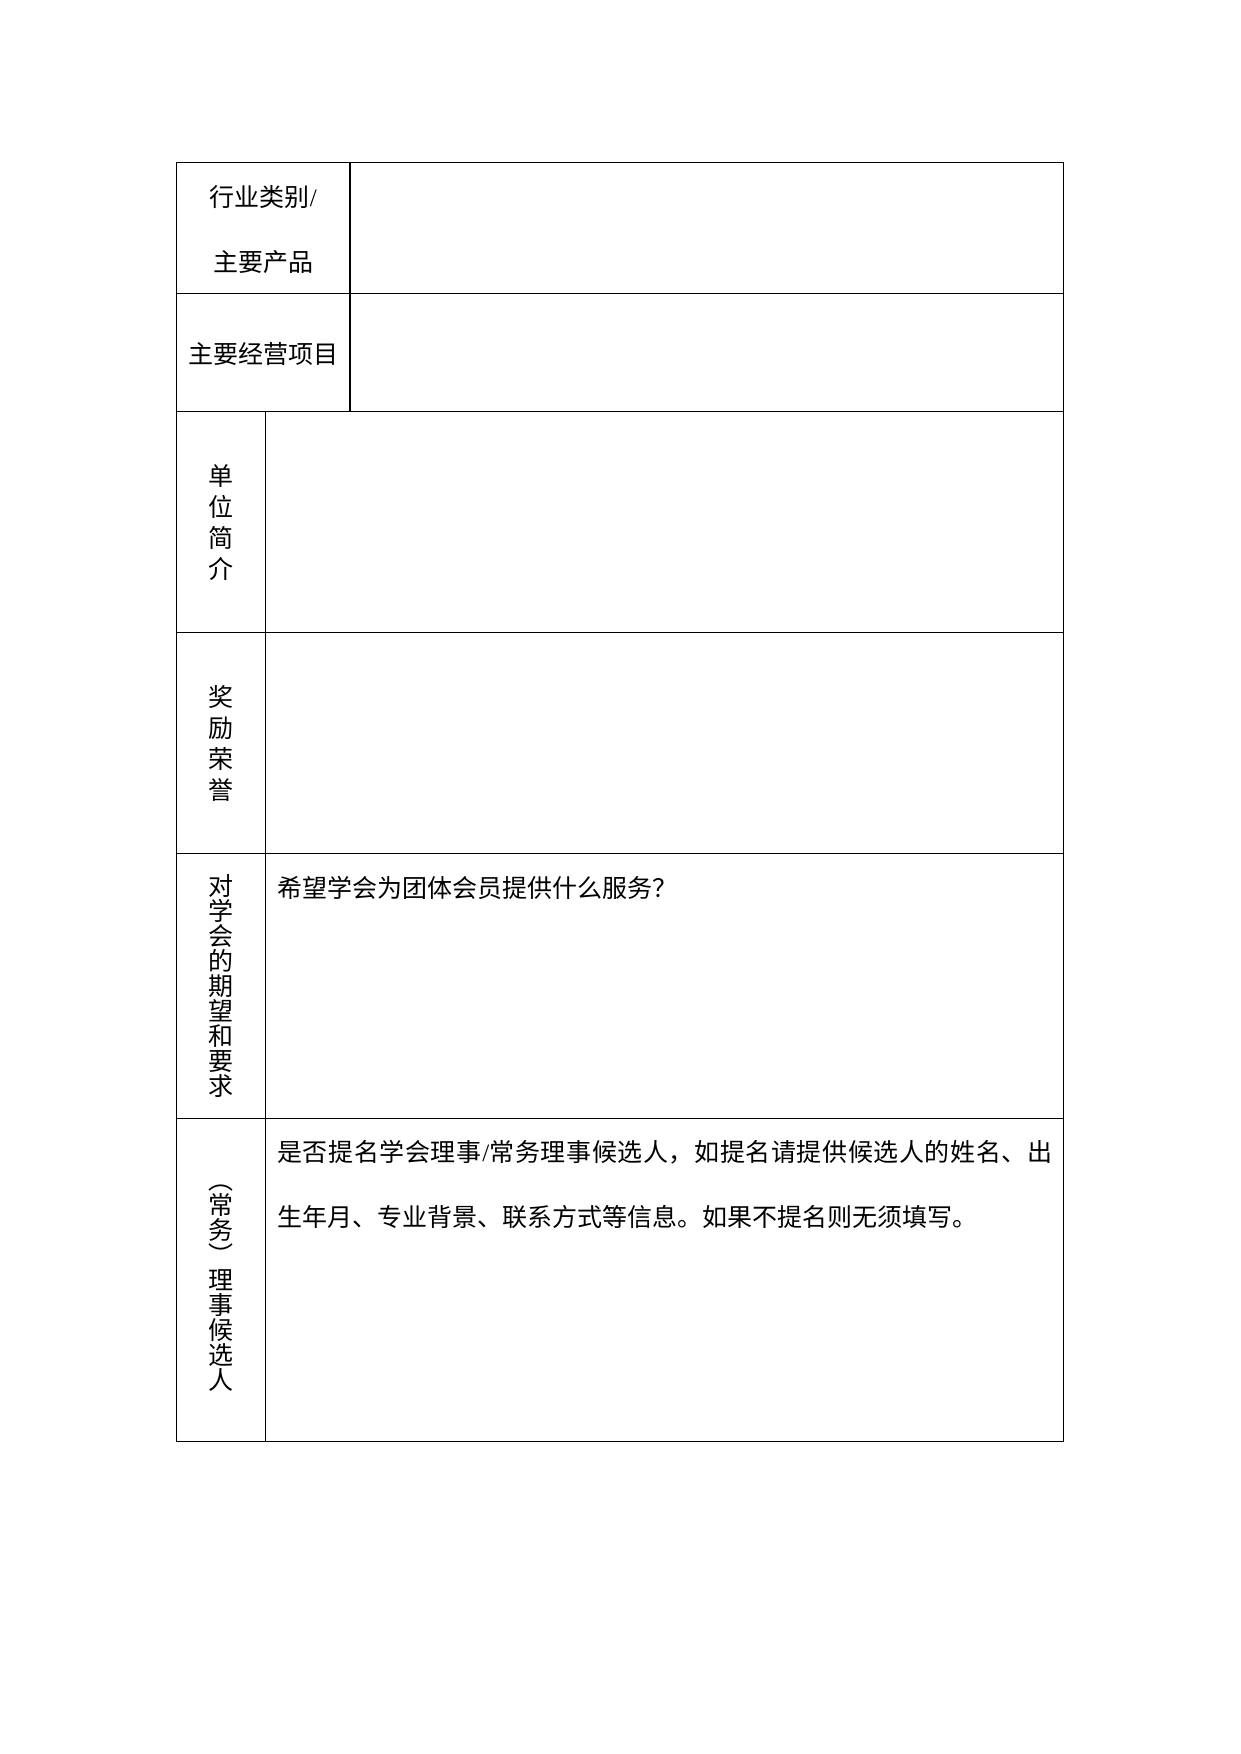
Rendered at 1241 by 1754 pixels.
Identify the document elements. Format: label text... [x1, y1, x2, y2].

table_cell [351, 163, 1063, 293]
table_cell 行业类别/ 主要产品 [177, 163, 349, 293]
table_cell [266, 633, 1063, 853]
table_cell 奖 励 荣 誉 [177, 633, 265, 853]
table_cell 是否提名学会理事/常务理事候选人，如提名请提供候选人的姓名、出生年月、专业背景、联系方式等信息。如果不提名则无须填写。 [266, 1119, 1063, 1441]
table_cell [266, 412, 1063, 632]
table_cell 对学会的期望和要求 [177, 854, 265, 1117]
table_cell 希望学会为团体会员提供什么服务？ [266, 854, 1063, 1117]
table_cell [351, 294, 1063, 411]
table_cell 单 位 简 介 [177, 412, 265, 632]
table_cell 主要经营项目 [177, 294, 349, 411]
table_cell （常务）理事候选人 [177, 1119, 265, 1441]
